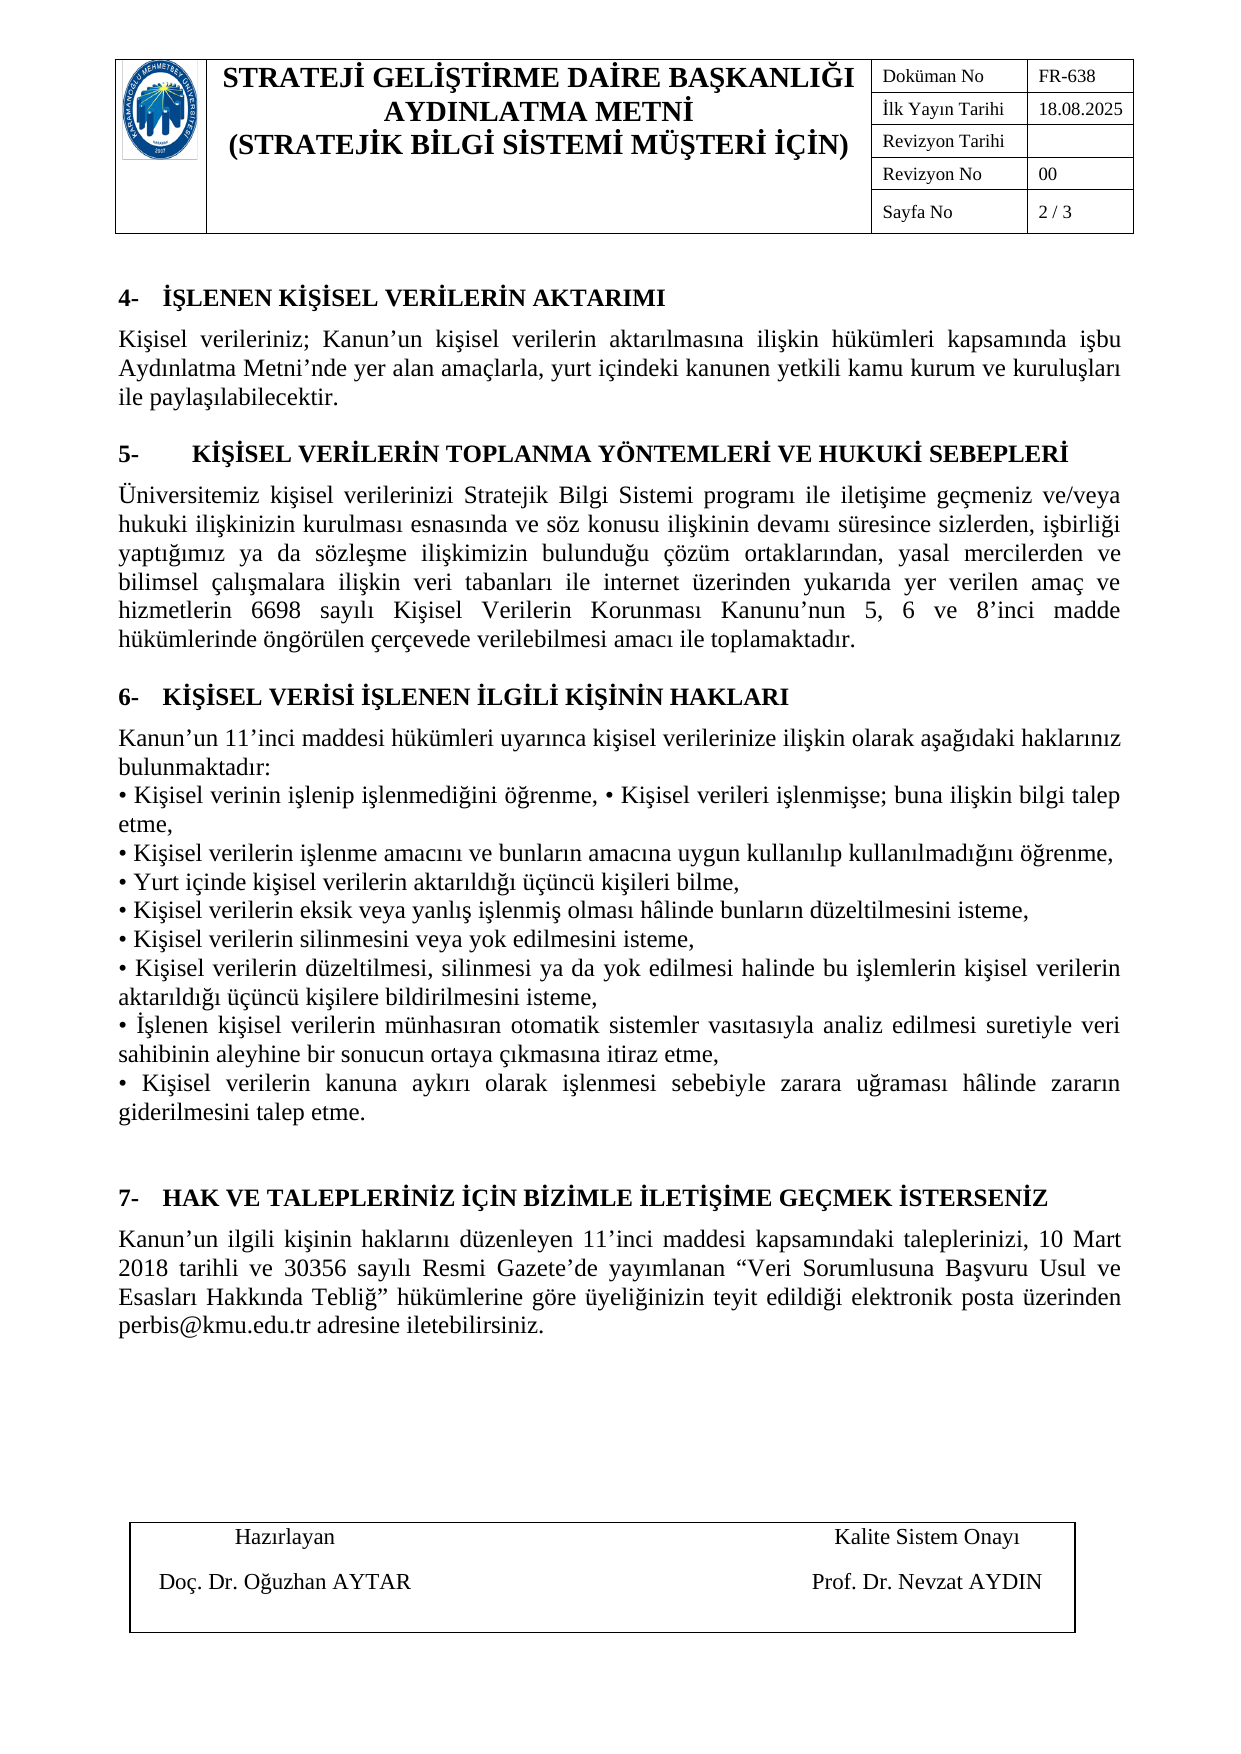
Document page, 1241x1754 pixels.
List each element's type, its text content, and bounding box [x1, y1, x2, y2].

text Üniversitemiz kişisel verilerinizi Stratejik Bilgi Sistemi programı ile iletişime geçmeniz ve/veya hukuki ilişkinizin kurulması esnasında ve söz konusu ilişkinin devamı süresince sizlerden, işbirliği yaptığımız ya da sözleşme ilişkimizin bulunduğu çözüm ortaklarından, yasal mercilerden ve bilimsel çalışmalara ilişkin veri tabanları ile internet üzerinden yukarıda yer verilen amaç ve hizmetlerin 6698 sayılı Kişisel Verilerin Korunması Kanunu’nun 5, 6 ve 8’inci madde hükümlerinde öngörülen çerçevede verilebilmesi amacı ile toplamaktadır. [118, 480, 1122, 653]
text • İşlenen kişisel verilerin münhasıran otomatik sistemler vasıtasıyla analiz edilmesi suretiyle veri sahibinin aleyhine bir sonucun ortaya çıkmasına itiraz etme, [118, 1010, 1122, 1068]
text • Kişisel verilerin işlenme amacını ve bunların amacına uygun kullanılıp kullanılmadığını öğrenme, [118, 838, 1122, 867]
text • Kişisel verinin işlenip işlenmediğini öğrenme, • Kişisel verileri işlenmişse; buna ilişkin bilgi talep etme, [118, 780, 1122, 838]
list KİŞİSEL VERİSİ İŞLENEN İLGİLİ KİŞİNİN HAKLARI [118, 682, 1122, 710]
text • Yurt içinde kişisel verilerin aktarıldığı üçüncü kişileri bilme, [118, 867, 1122, 895]
text • Kişisel verilerin silinmesini veya yok edilmesini isteme, [118, 924, 1122, 953]
list KİŞİSEL VERİLERİN TOPLANMA YÖNTEMLERİ VE HUKUKİ SEBEPLERİ [118, 439, 1122, 468]
text • Kişisel verilerin eksik veya yanlış işlenmiş olması hâlinde bunların düzeltilmesini isteme, [118, 895, 1122, 924]
picture [122, 60, 198, 160]
text • Kişisel verilerin kanuna aykırı olarak işlenmesi sebebiyle zarara uğraması hâlinde zararın giderilmesini talep etme. [118, 1068, 1122, 1125]
text Kanun’un 11’inci maddesi hükümleri uyarınca kişisel verilerinize ilişkin olarak aşağıdaki haklarınız bulunmaktadır: [118, 723, 1122, 780]
text Kişisel verileriniz; Kanun’un kişisel verilerin aktarılmasına ilişkin hükümleri kapsamında işbu Aydınlatma Metni’nde yer alan amaçlarla, yurt içindeki kanunen yetkili kamu kurum ve kuruluşları ile paylaşılabilecektir. [118, 324, 1122, 410]
text • Kişisel verilerin düzeltilmesi, silinmesi ya da yok edilmesi halinde bu işlemlerin kişisel verilerin aktarıldığı üçüncü kişilere bildirilmesini isteme, [118, 953, 1122, 1010]
list İŞLENEN KİŞİSEL VERİLERİN AKTARIMI [118, 283, 1122, 312]
text Kanun’un ilgili kişinin haklarını düzenleyen 11’inci maddesi kapsamındaki taleplerinizi, 10 Mart 2018 tarihli ve 30356 sayılı Resmi Gazete’de yayımlanan “Veri Sorumlusuna Başvuru Usul ve Esasları Hakkında Tebliğ” hükümlerine göre üyeliğinizin teyit edildiği elektronik posta üzerinden perbis@kmu.edu.tr adresine iletebilirsiniz. [118, 1224, 1122, 1339]
list HAK VE TALEPLERİNİZ İÇİN BİZİMLE İLETİŞİME GEÇMEK İSTERSENİZ [118, 1183, 1122, 1212]
